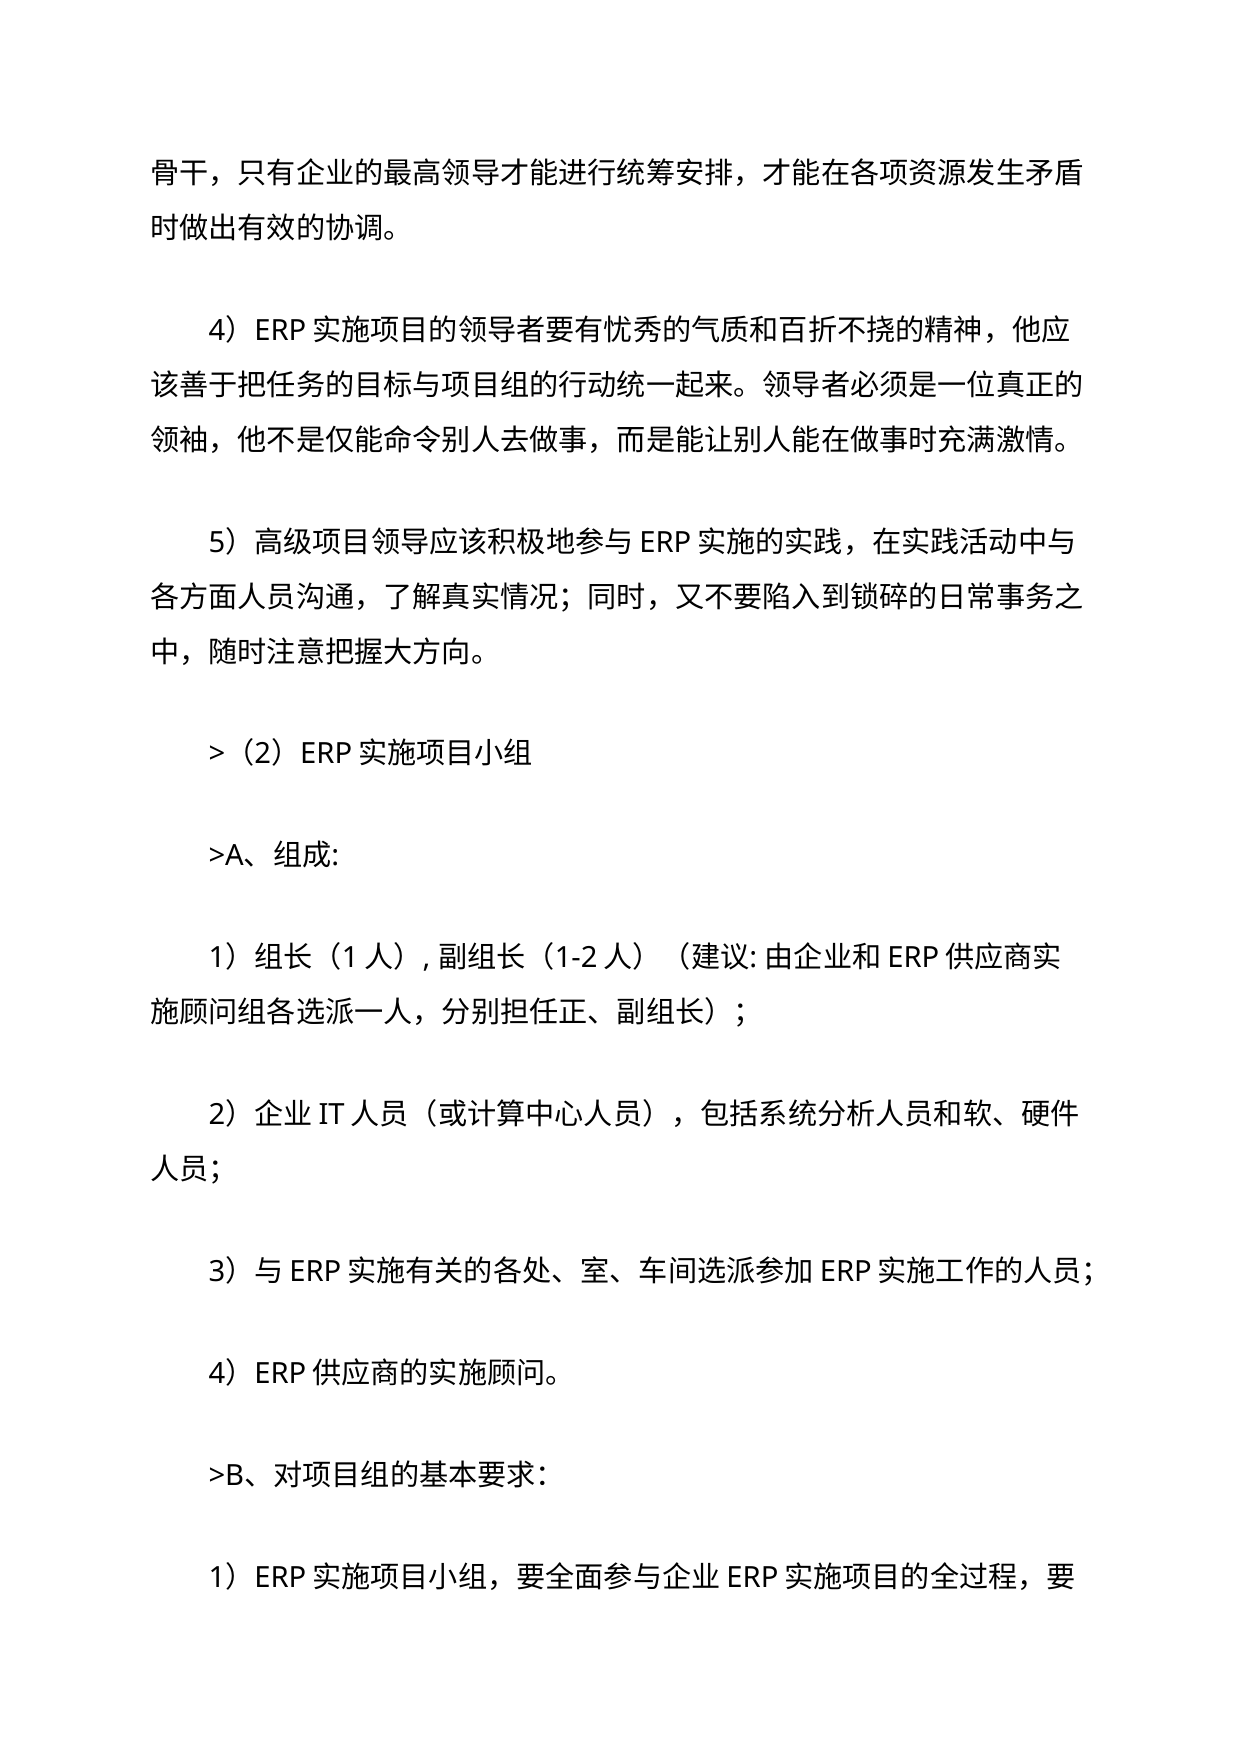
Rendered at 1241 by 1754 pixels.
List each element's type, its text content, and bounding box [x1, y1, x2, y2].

text >A、组成: [150, 832, 1090, 874]
text >B、对项目组的基本要求： [150, 1451, 1090, 1494]
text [150, 150, 1090, 247]
text 3）与ERP实施有关的各处、室、车间选派参加ERP实施工作的人员； [150, 1247, 1090, 1290]
text 2）企业IT人员（或计算中心人员），包括系统分析人员和软、硬件人员； [150, 1091, 1090, 1188]
text >（2）ERP实施项目小组 [150, 730, 1090, 772]
text 4）ERP供应商的实施顾问。 [150, 1349, 1090, 1392]
text 5）高级项目领导应该积极地参与ERP实施的实践，在实践活动中与各方面人员沟通，了解真实情况；同时，又不要陷入到锁碎的日常事务之中，随时注意把握大方向。 [150, 518, 1090, 671]
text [150, 1553, 1090, 1596]
text 1）组长（1人）, 副组长（1-2人）（建议: 由企业和ERP供应商实施顾问组各选派一人，分别担任正、副组长）； [150, 934, 1090, 1031]
text 4）ERP实施项目的领导者要有忧秀的气质和百折不挠的精神，他应该善于把任务的目标与项目组的行动统一起来。领导者必须是一位真正的领袖，他不是仅能命令别人去做事，而是能让别人能在做事时充满激情。 [150, 307, 1090, 459]
